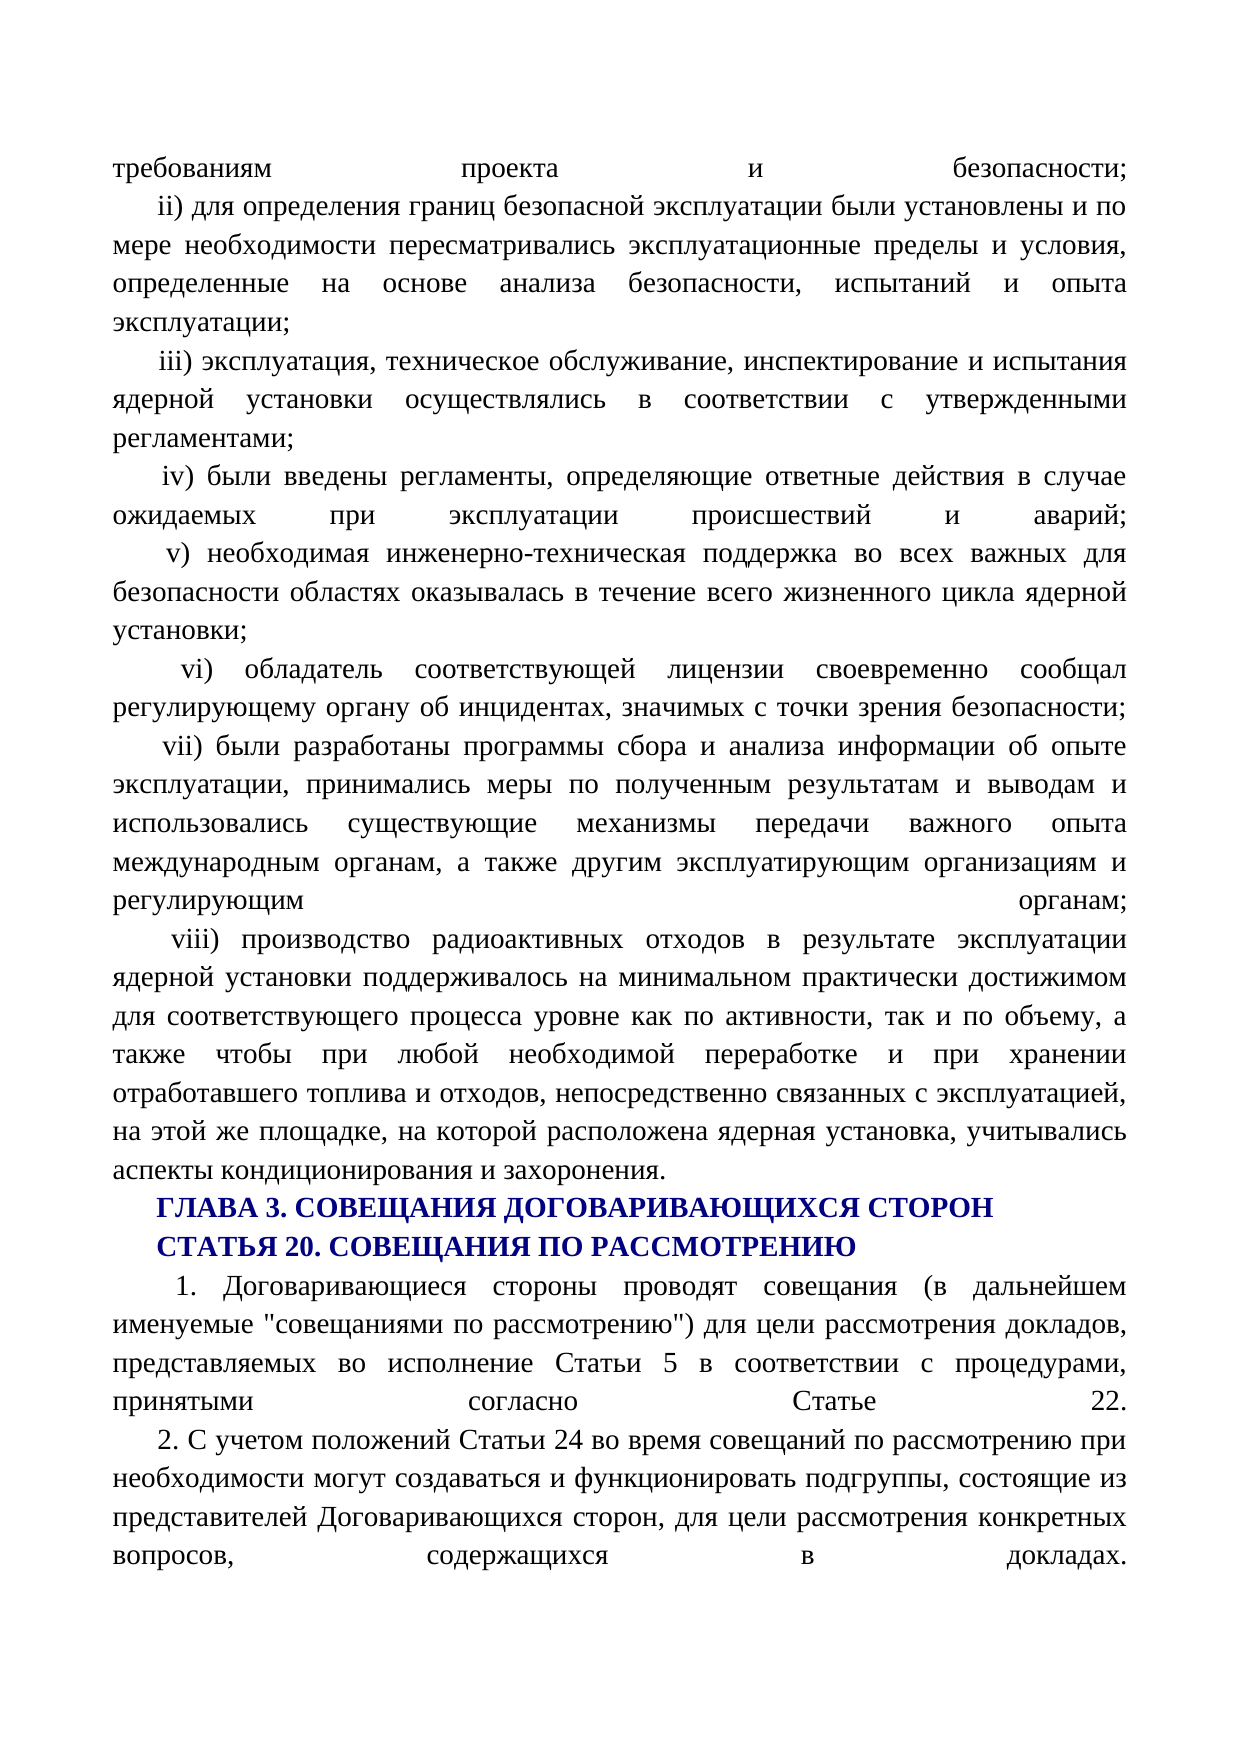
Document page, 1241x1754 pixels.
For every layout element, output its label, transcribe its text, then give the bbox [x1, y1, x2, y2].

text ГЛАВА 3. СОВЕЩАНИЯ ДОГОВАРИВАЮЩИХСЯ СТОРОН [112, 1191, 1128, 1224]
text СТАТЬЯ 20. СОВЕЩАНИЯ ПО РАССМОТРЕНИЮ [112, 1229, 1128, 1263]
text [112, 150, 1128, 1186]
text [112, 1268, 1128, 1571]
